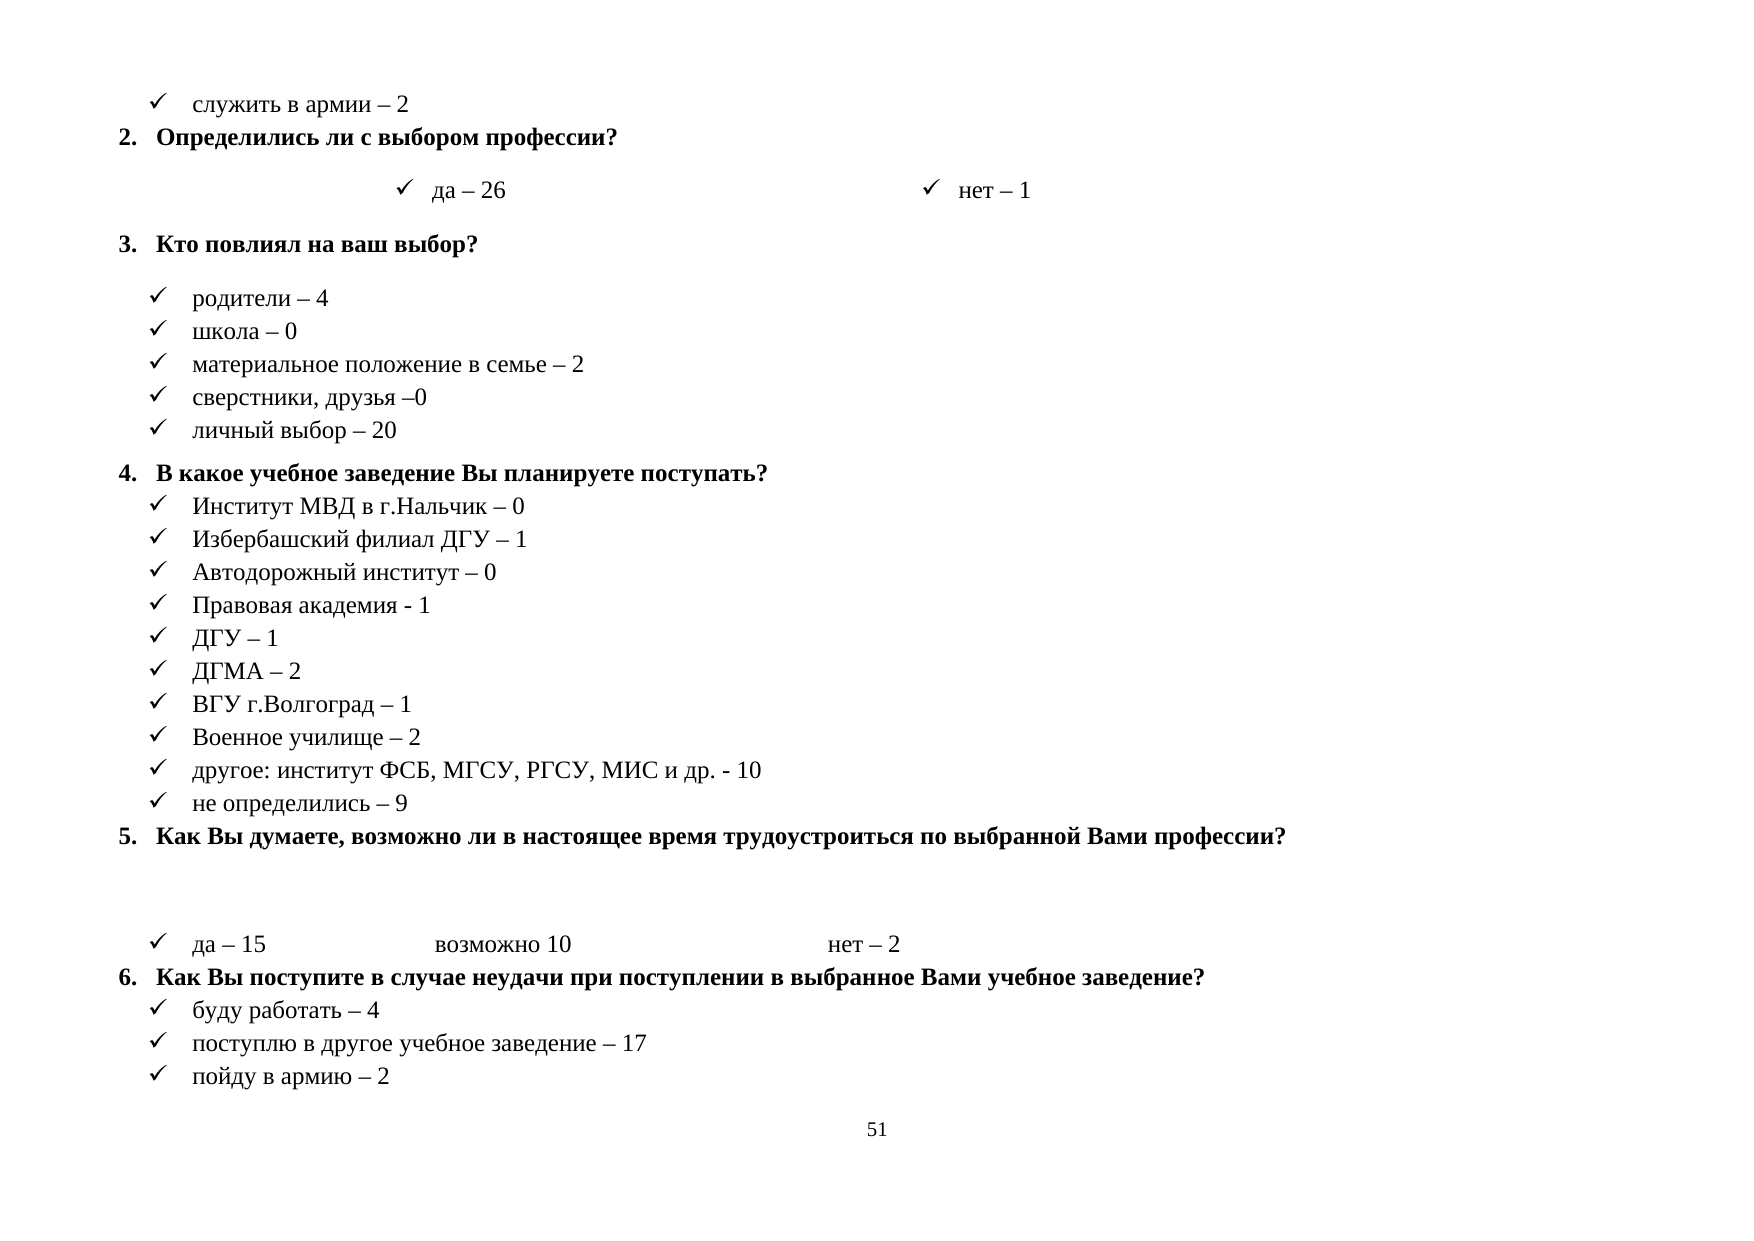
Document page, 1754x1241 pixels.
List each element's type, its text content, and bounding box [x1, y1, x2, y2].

list Как Вы думаете, возможно ли в настоящее время трудоустроиться по выбранной Вами профессии? [118, 821, 1665, 850]
list ДГМА – 2 [148, 656, 1665, 685]
list буду работать – 4 [148, 995, 1665, 1024]
list родители – 4 [148, 283, 1665, 312]
list да – 26 [394, 176, 840, 204]
list материальное положение в семье – 2 [148, 349, 1665, 378]
list не определились – 9 [148, 788, 1665, 817]
list В какое учебное заведение Вы планируете поступать? [118, 458, 1665, 487]
list ВГУ г.Волгоград – 1 [148, 689, 1665, 718]
list пойду в армию – 2 [148, 1061, 1665, 1090]
list Как Вы поступите в случае неудачи при поступлении в выбранное Вами учебное заведение? [118, 962, 1665, 991]
list Определились ли с выбором профессии? [118, 122, 1665, 150]
list сверстники, друзья –0 [148, 382, 1665, 411]
list да – 15 возможно 10 нет – 2 [148, 929, 1665, 958]
list Кто повлиял на ваш выбор? [118, 229, 1665, 258]
list школа – 0 [148, 316, 1665, 345]
list Автодорожный институт – 0 [148, 557, 1665, 586]
list Институт МВД в г.Нальчик – 0 [148, 491, 1665, 520]
list другое: институт ФСБ, МГСУ, РГСУ, МИС и др. - 10 [148, 755, 1665, 784]
list Военное училище – 2 [148, 722, 1665, 751]
list служить в армии – 2 [148, 89, 1665, 117]
list Правовая академия - 1 [148, 590, 1665, 619]
list Избербашский филиал ДГУ – 1 [148, 524, 1665, 553]
list поступлю в другое учебное заведение – 17 [148, 1028, 1665, 1057]
list ДГУ – 1 [148, 623, 1665, 652]
list личный выбор – 20 [148, 415, 1665, 444]
list нет – 1 [921, 176, 1665, 204]
